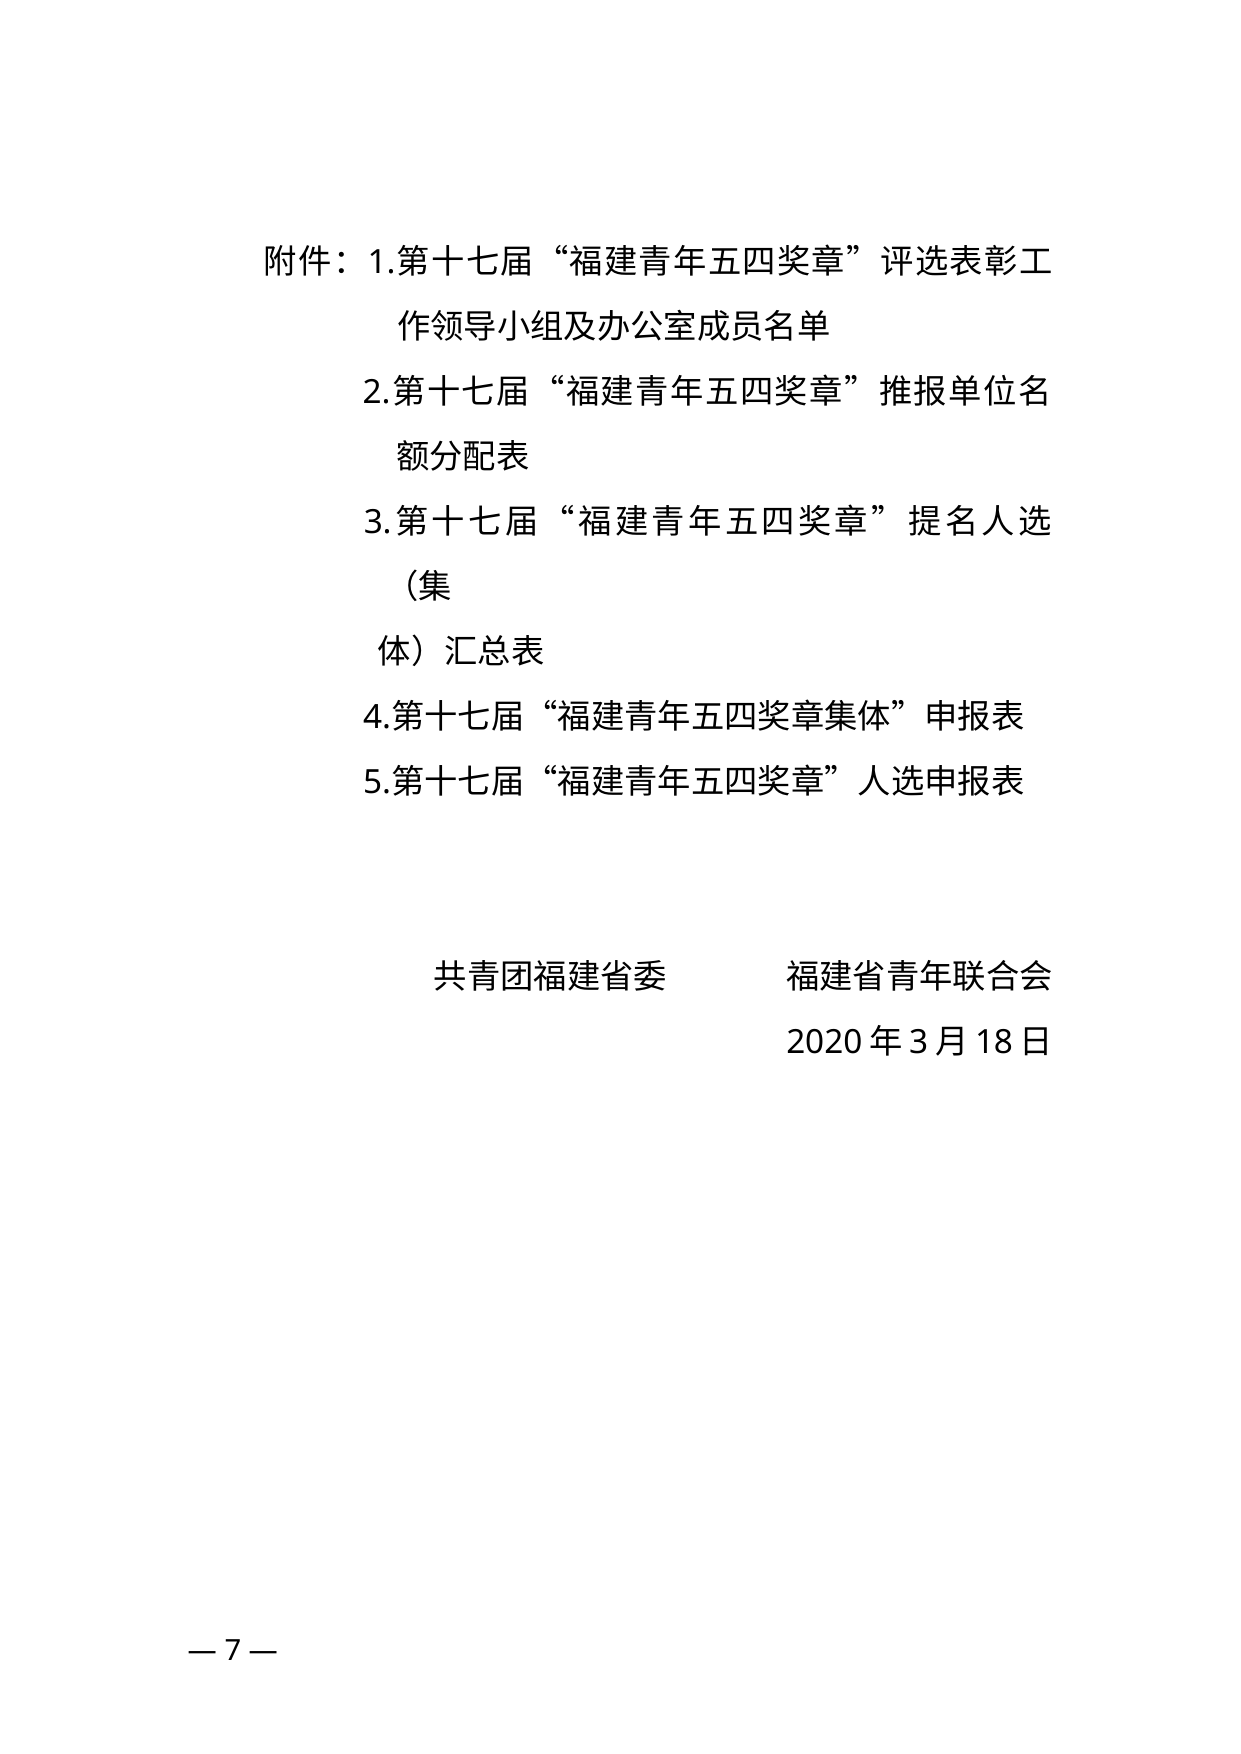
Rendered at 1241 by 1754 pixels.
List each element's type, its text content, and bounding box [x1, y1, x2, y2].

text 共青团福建省委 福建省青年联合会 [187, 942, 1053, 1007]
text 附件：1.第十七届“福建青年五四奖章”评选表彰工作领导小组及办公室成员名单 [264, 227, 1053, 357]
text 3.第十七届“福建青年五四奖章”提名人选（集 [352, 487, 1053, 617]
text 体）汇总表 [352, 617, 1053, 682]
text 2020年3月18日 [187, 1007, 1053, 1072]
text 2.第十七届“福建青年五四奖章”推报单位名额分配表 [362, 357, 1053, 487]
text 5.第十七届“福建青年五四奖章”人选申报表 [187, 747, 1053, 812]
text 4.第十七届“福建青年五四奖章集体”申报表 [187, 682, 1053, 747]
